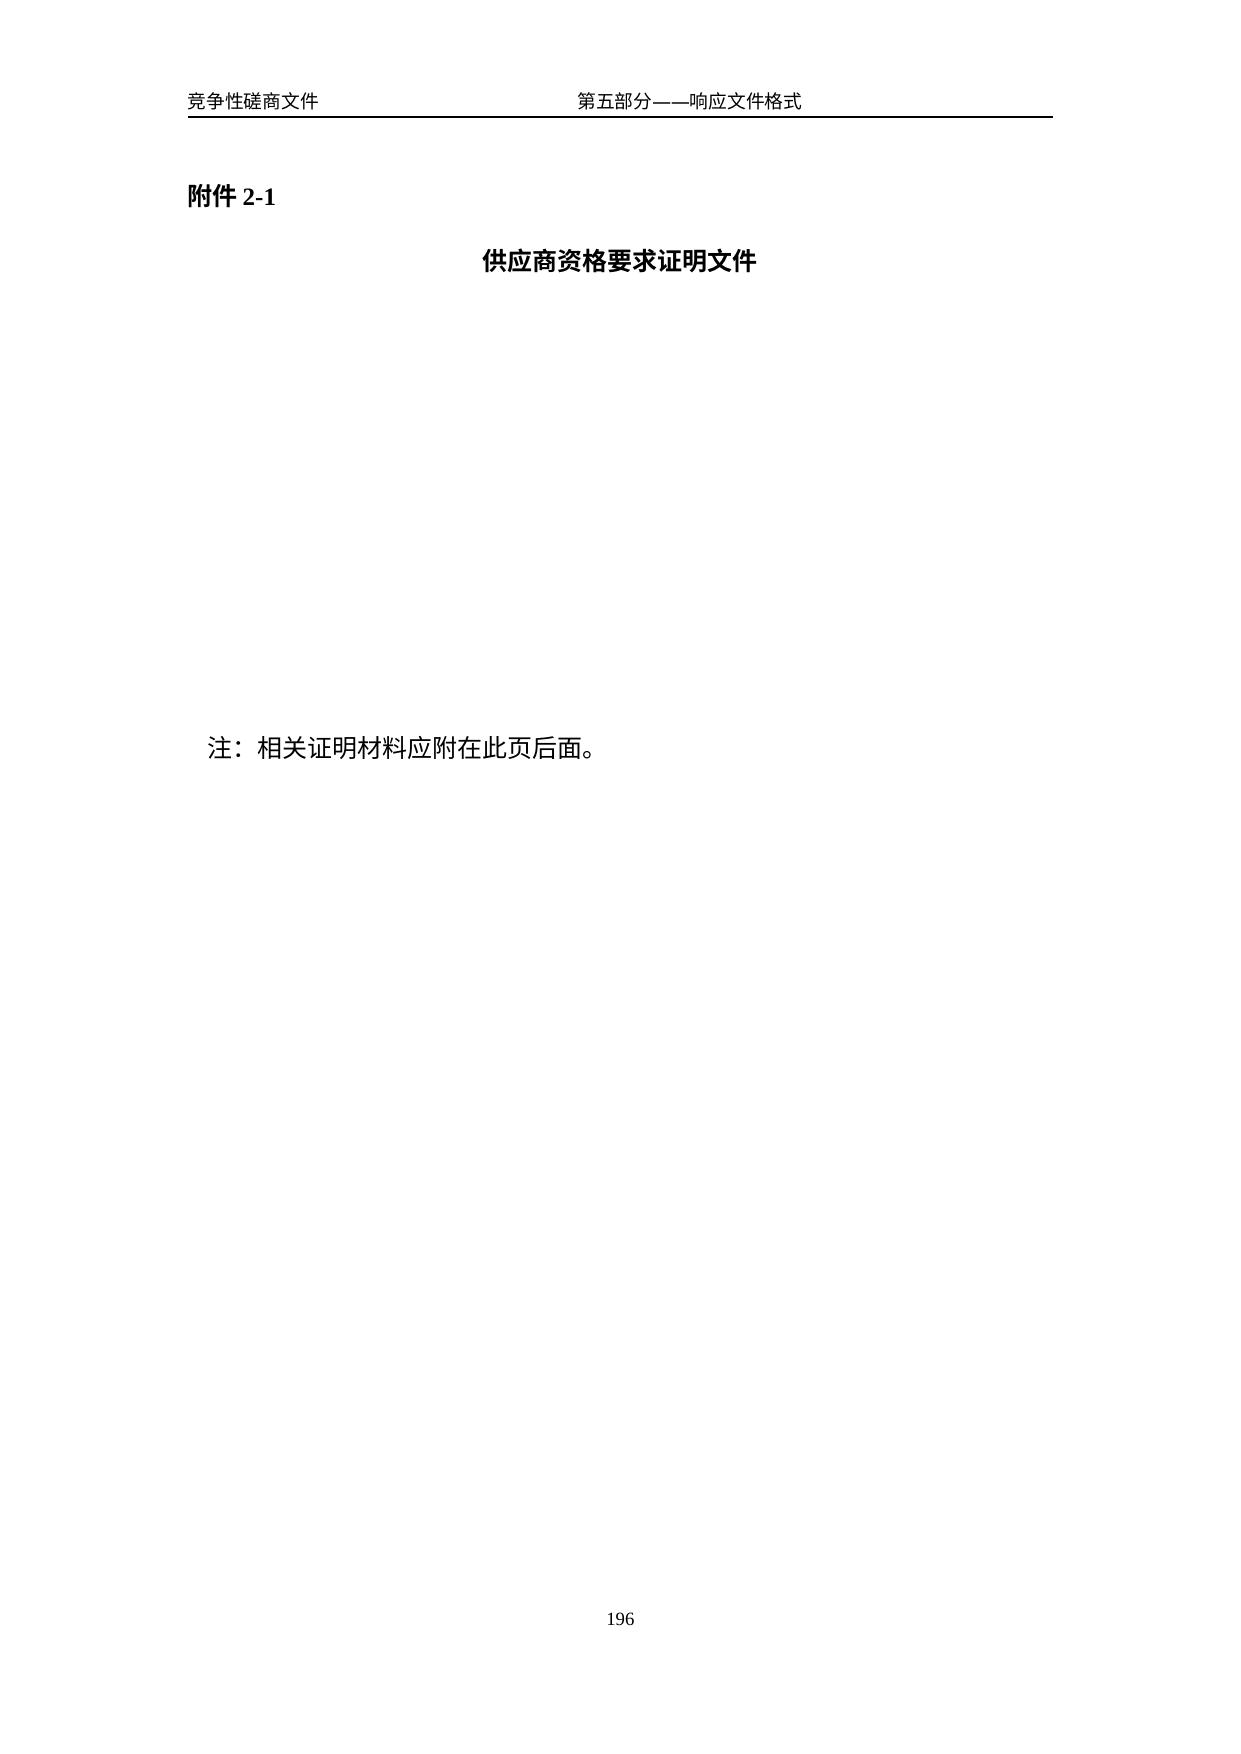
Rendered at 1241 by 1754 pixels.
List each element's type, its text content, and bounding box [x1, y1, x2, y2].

text 注：相关证明材料应附在此页后面。 [207, 714, 1053, 779]
text 供应商资格要求证明文件 [187, 227, 1053, 292]
text 附件2-1 [187, 162, 1053, 227]
